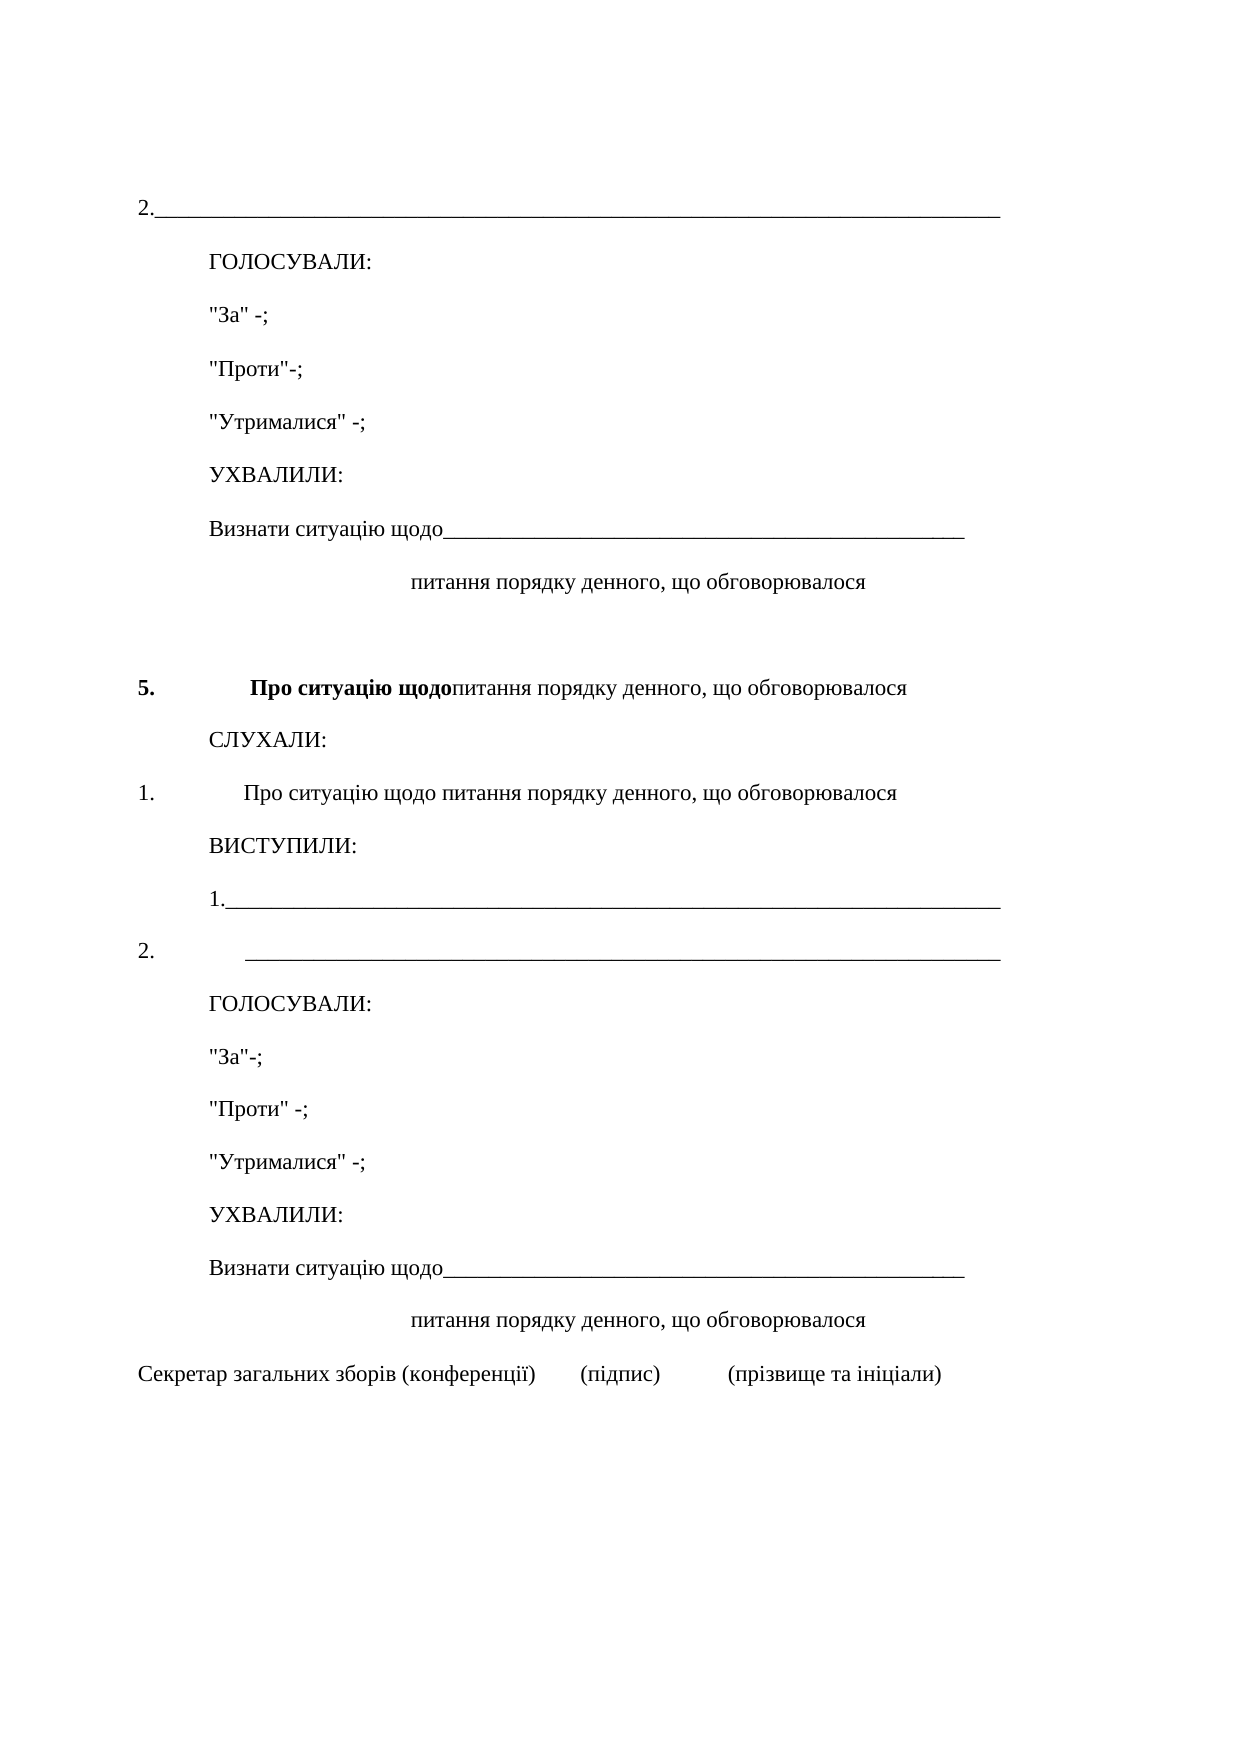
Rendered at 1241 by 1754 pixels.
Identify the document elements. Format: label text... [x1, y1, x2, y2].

text Секретар загальних зборів (конференції) (підпис) (прізвище та ініціали) [138, 1360, 1111, 1386]
text "За"-; [138, 1043, 1111, 1069]
text питання порядку денного, що обговорювалося [411, 1306, 1111, 1333]
text ВИСТУПИЛИ: [138, 832, 1111, 858]
text УХВАЛИЛИ: [138, 1201, 1111, 1227]
text 1. [138, 885, 1111, 911]
text ГОЛОСУВАЛИ: [138, 248, 1111, 274]
text УХВАЛИЛИ: [138, 461, 1111, 488]
text Визнати ситуацію щодо [138, 515, 1111, 541]
text "Проти" -; [138, 1096, 1111, 1122]
text "За" -; [138, 301, 1111, 327]
text "Утрималися" -; [138, 1148, 1111, 1174]
text "Проти"-; [138, 354, 1111, 381]
list Про ситуацію щодо питання порядку денного, що обговорювалося [138, 779, 1111, 806]
text СЛУХАЛИ: [138, 727, 1111, 753]
text питання порядку денного, що обговорювалося [411, 568, 1111, 595]
list Про ситуацію щодопитання порядку денного, що обговорювалося [250, 674, 1111, 700]
text ГОЛОСУВАЛИ: [138, 990, 1111, 1016]
text "Утрималися" -; [138, 408, 1111, 434]
text Визнати ситуацію щодо [138, 1254, 1111, 1280]
